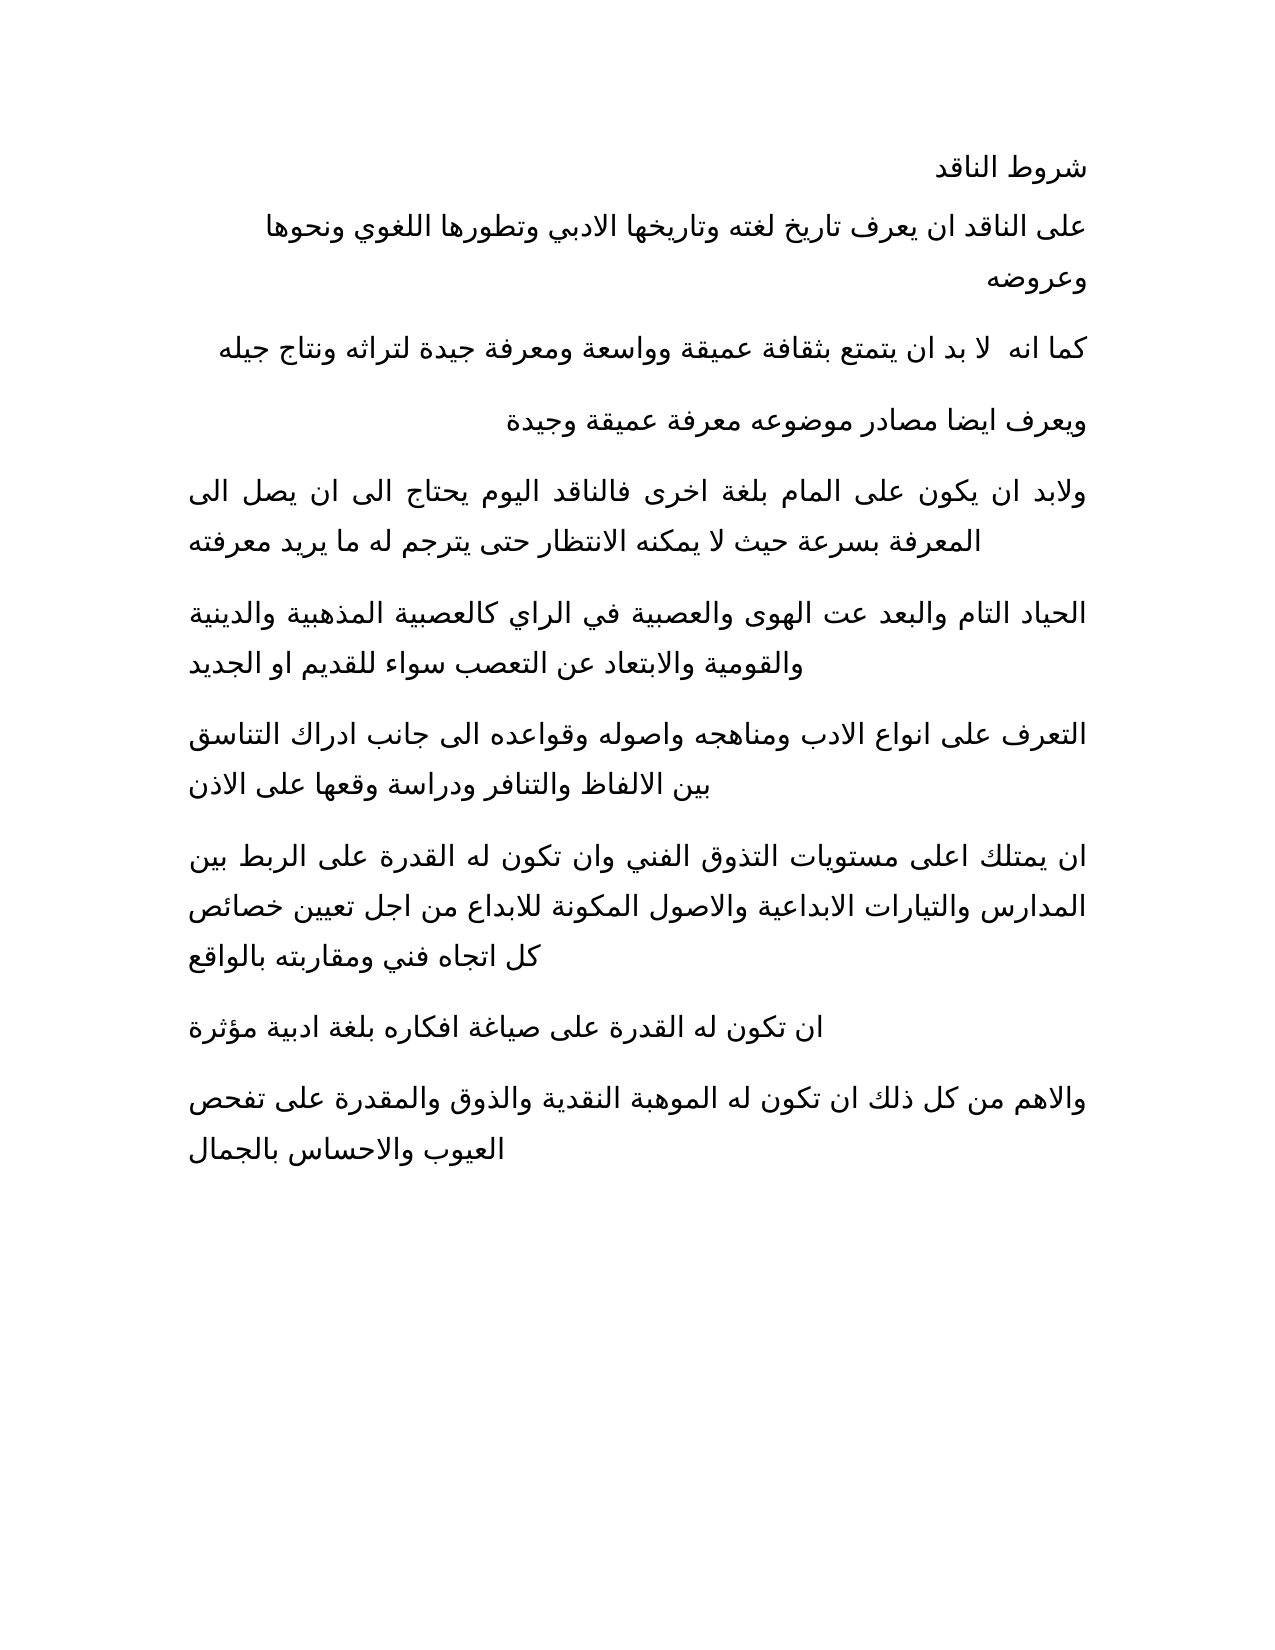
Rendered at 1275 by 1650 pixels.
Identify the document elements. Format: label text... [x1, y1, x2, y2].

text ان تكون له القدرة على صياغة افكاره بلغة ادبية مؤثرة [187, 1010, 1087, 1044]
text على الناقد ان يعرف تاريخ لغته وتاريخها الادبي وتطورها اللغوي ونحوها وعروضه [187, 209, 1087, 293]
text كما انه لا بد ان يتمتع بثقافة عميقة وواسعة ومعرفة جيدة لتراثه ونتاج جيله [187, 331, 1087, 364]
text شروط الناقد [187, 150, 1087, 183]
text ولابد ان يكون على المام بلغة اخرى فالناقد اليوم يحتاج الى ان يصل الى المعرفة بسرعة حيث لا يمكنه الانتظار حتى يترجم له ما يريد معرفته [187, 474, 1087, 558]
text الحياد التام والبعد عت الهوى والعصبية في الراي كالعصبية المذهبية والدينية والقومية والابتعاد عن التعصب سواء للقديم او الجديد [187, 596, 1087, 679]
text التعرف على انواع الادب ومناهجه واصوله وقواعده الى جانب ادراك التناسق بين الالفاظ والتنافر ودراسة وقعها على الاذن [187, 717, 1087, 801]
text ويعرف ايضا مصادر موضوعه معرفة عميقة وجيدة [187, 403, 1087, 437]
text والاهم من كل ذلك ان تكون له الموهبة النقدية والذوق والمقدرة على تفحص العيوب والاحساس بالجمال [187, 1081, 1087, 1165]
text ان يمتلك اعلى مستويات التذوق الفني وان تكون له القدرة على الربط بين المدارس والتيارات الابداعية والاصول المكونة للابداع من اجل تعيين خصائص كل اتجاه فني ومقاربته بالواقع [187, 838, 1087, 973]
